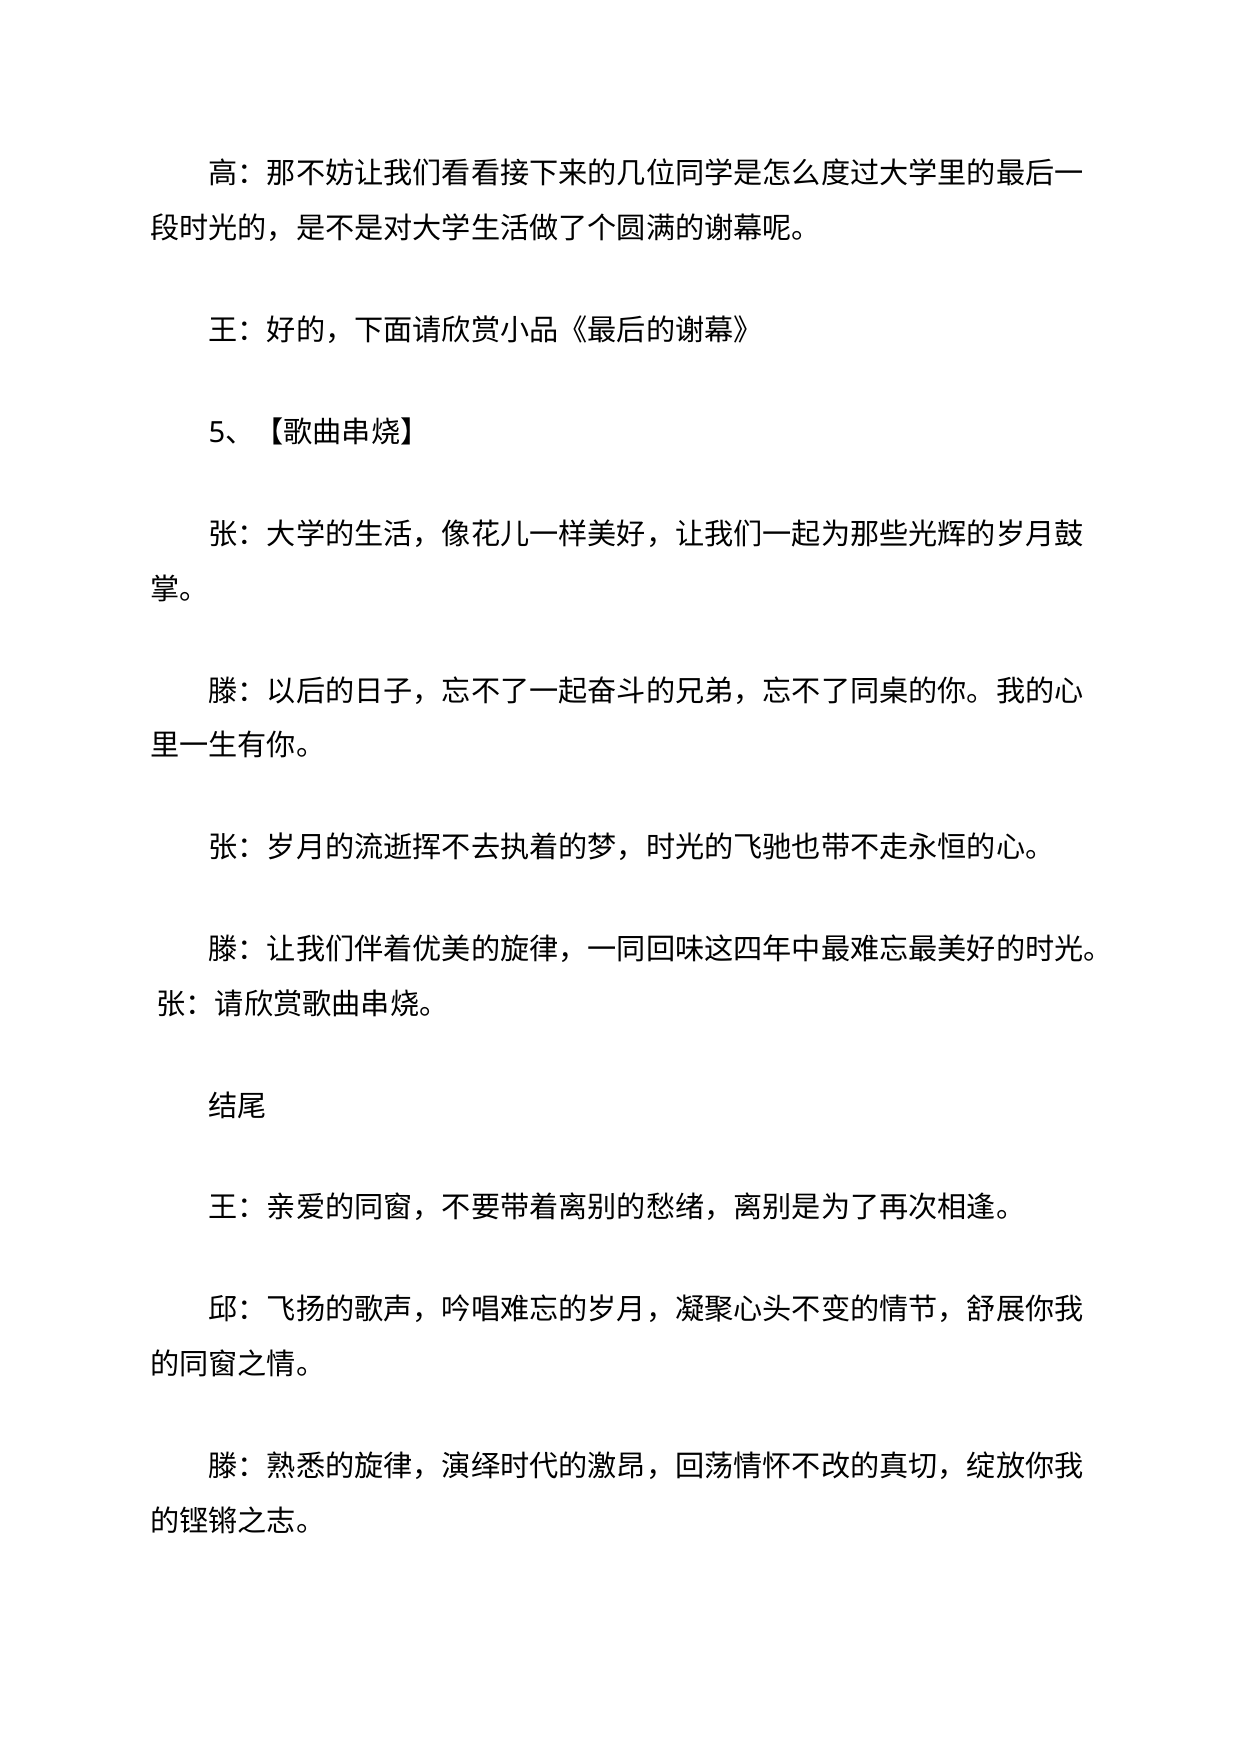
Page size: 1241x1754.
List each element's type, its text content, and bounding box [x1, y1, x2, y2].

text 滕：熟悉的旋律，演绎时代的激昂，回荡情怀不改的真切，绽放你我的铿锵之志。 [150, 1442, 1090, 1539]
text 结尾 [150, 1082, 1090, 1124]
text 滕：让我们伴着优美的旋律，一同回味这四年中最难忘最美好的时光。 张：请欣赏歌曲串烧。 [150, 926, 1090, 1023]
text 王：亲爱的同窗，不要带着离别的愁绪，离别是为了再次相逢。 [150, 1184, 1090, 1226]
text 张：岁月的流逝挥不去执着的梦，时光的飞驰也带不走永恒的心。 [150, 824, 1090, 866]
text 邱：飞扬的歌声，吟唱难忘的岁月，凝聚心头不变的情节，舒展你我的同窗之情。 [150, 1286, 1090, 1383]
text 5、【歌曲串烧】 [150, 408, 1090, 451]
text 滕：以后的日子，忘不了一起奋斗的兄弟，忘不了同桌的你。我的心里一生有你。 [150, 667, 1090, 764]
text 高：那不妨让我们看看接下来的几位同学是怎么度过大学里的最后一段时光的，是不是对大学生活做了个圆满的谢幕呢。 [150, 150, 1090, 247]
text 张：大学的生活，像花儿一样美好，让我们一起为那些光辉的岁月鼓掌。 [150, 510, 1090, 608]
text 王：好的，下面请欣赏小品《最后的谢幕》 [150, 307, 1090, 349]
